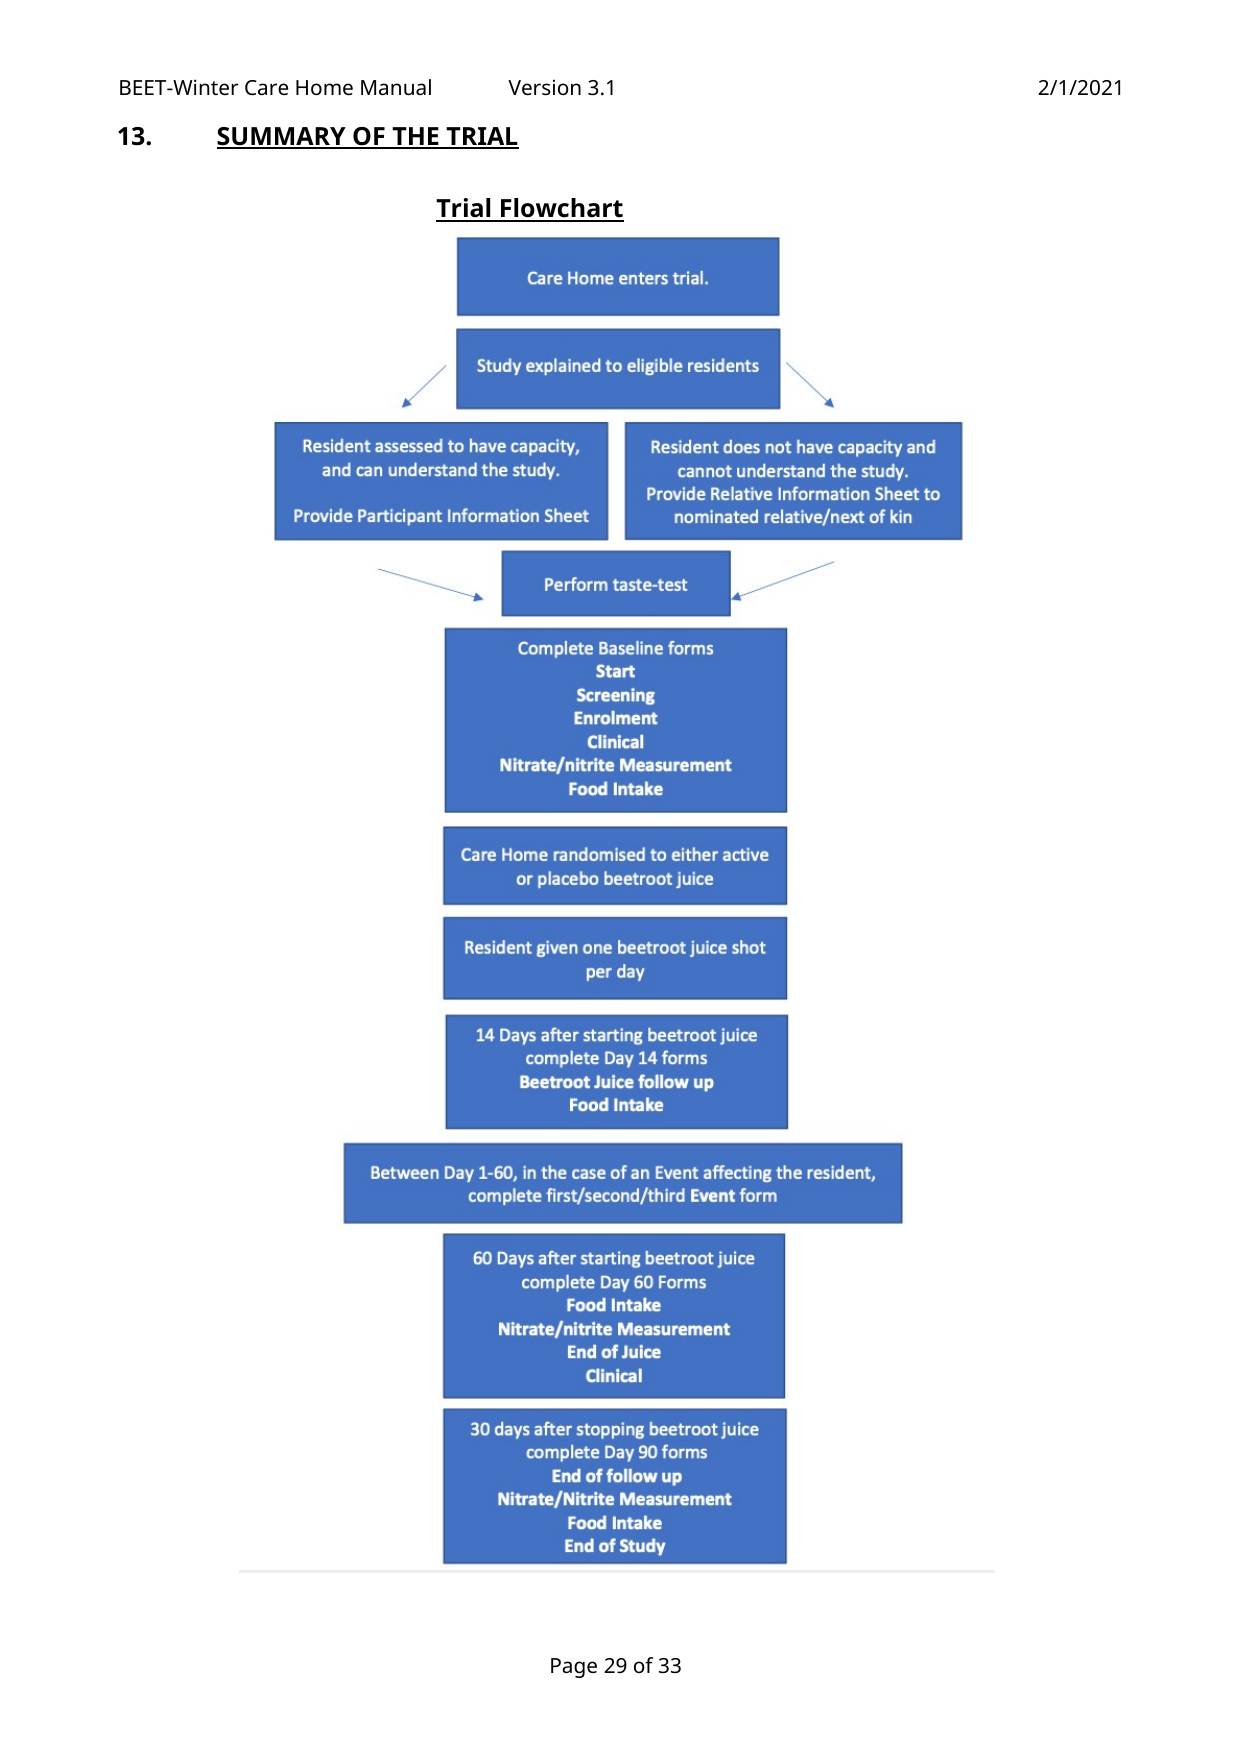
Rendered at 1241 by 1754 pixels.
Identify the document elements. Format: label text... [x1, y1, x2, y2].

subtitle 13. SUMMARY OF THE TRIAL [117, 118, 1122, 152]
subtitle Trial Flowchart [117, 191, 724, 225]
picture [238, 226, 995, 1573]
